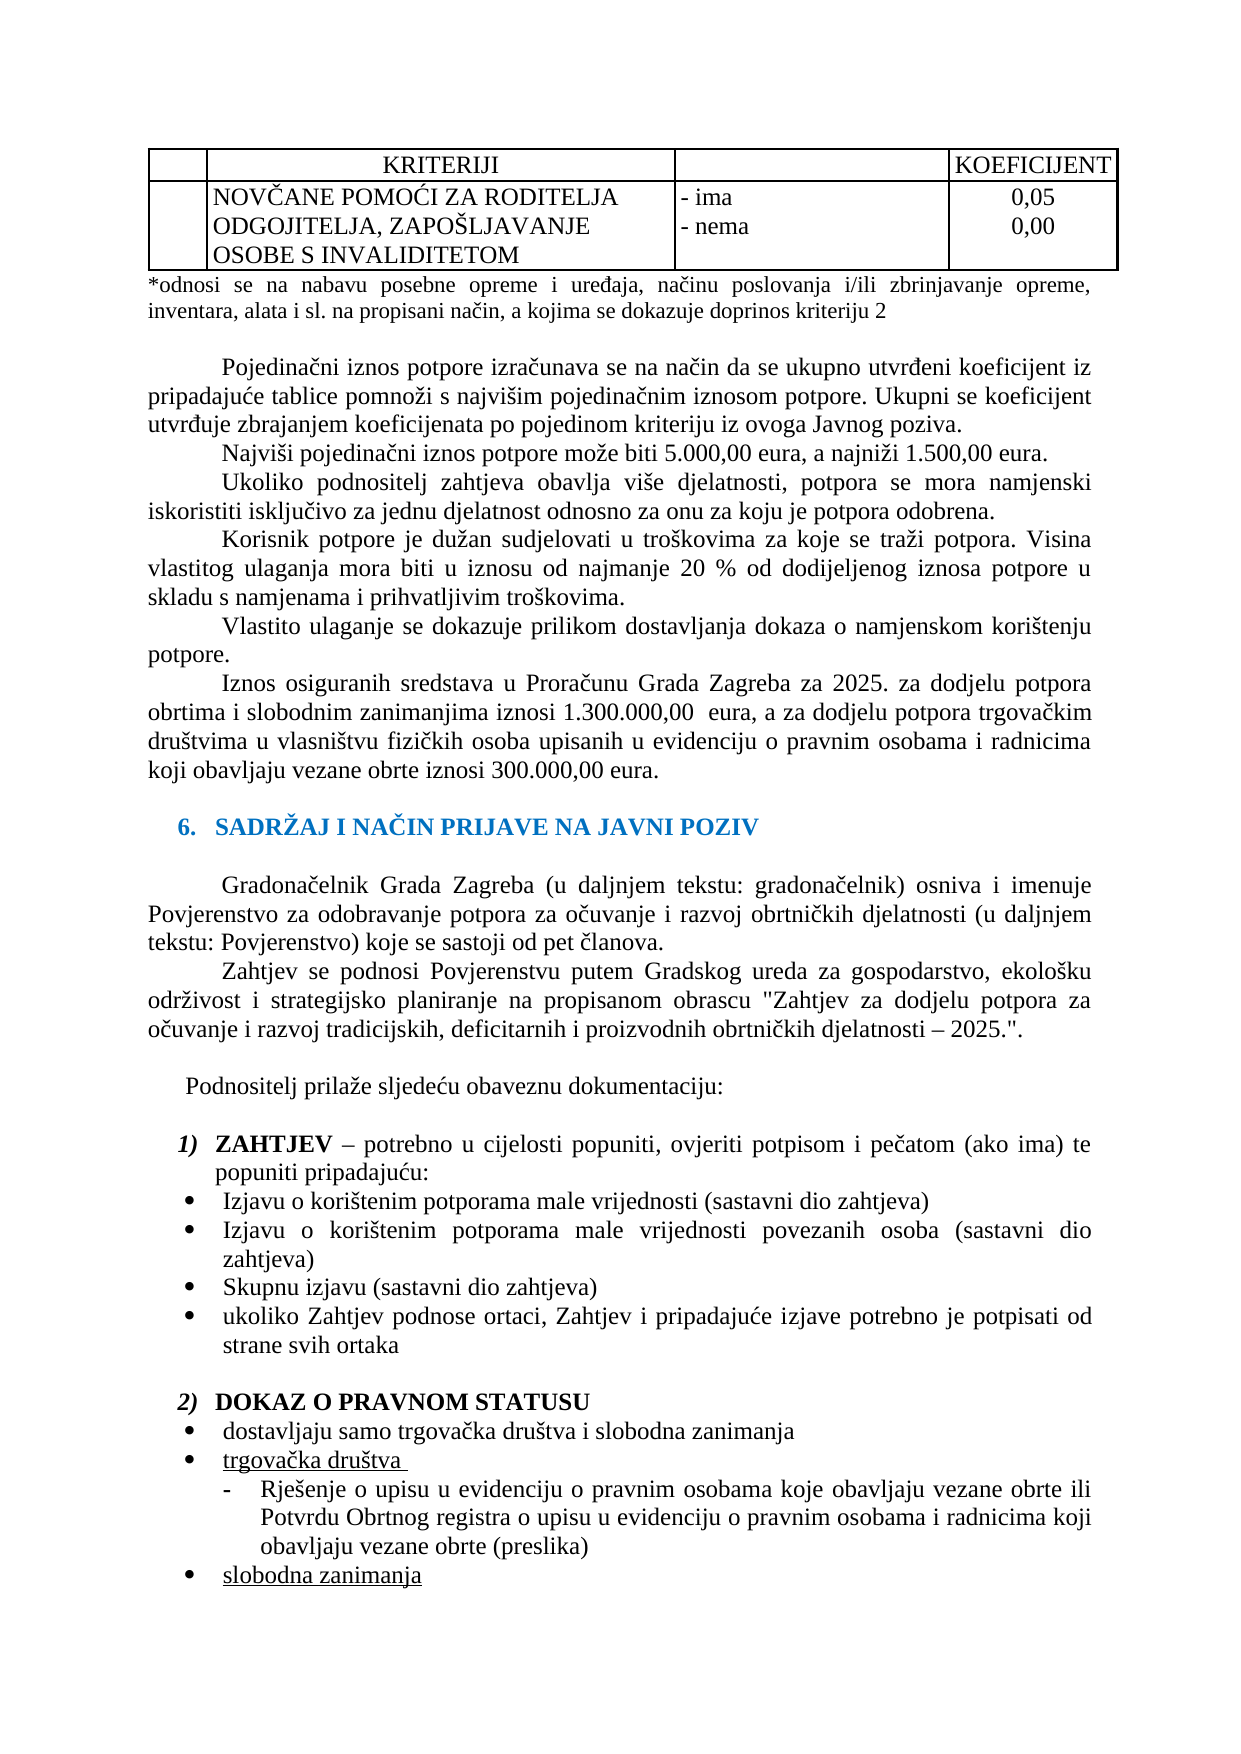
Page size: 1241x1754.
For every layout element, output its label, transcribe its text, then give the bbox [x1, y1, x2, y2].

list DOKAZ O PRAVNOM STATUSU [177, 1387, 1093, 1416]
list Izjavu o korištenim potporama male vrijednosti povezanih osoba (sastavni dio zahtjeva) [185, 1215, 1093, 1272]
list slobodna zanimanja [185, 1560, 1093, 1589]
list Izjavu o korištenim potporama male vrijednosti (sastavni dio zahtjeva) [185, 1186, 1093, 1215]
list SADRŽAJ I NAČIN PRIJAVE NA JAVNI POZIV [177, 812, 1093, 841]
list ZAHTJEV – potrebno u cijelosti popuniti, ovjeriti potpisom i pečatom (ako ima) te popuniti pripadajuću: [177, 1129, 1093, 1186]
text Iznos osiguranih sredstava u Proračunu Grada Zagreba za 2025. za dodjelu potpora obrtima i slobodnim zanimanjima iznosi 1.300.000,00 eura, a za dodjelu potpora trgovačkim društvima u vlasništvu fizičkih osoba upisanih u evidenciju o pravnim osobama i radnicima koji obavljaju vezane obrte iznosi 300.000,00 eura. [148, 668, 1093, 784]
text Korisnik potpore je dužan sudjelovati u troškovima za koje se traži potpora. Visina vlastitog ulaganja mora biti u iznosu od najmanje 20 % od dodijeljenog iznosa potpore u skladu s namjenama i prihvatljivim troškovima. [148, 524, 1093, 611]
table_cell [208, 182, 674, 268]
table_header KOEFICIJENT [950, 150, 1116, 180]
table_header [150, 150, 206, 180]
text Gradonačelnik Grada Zagreba (u daljnjem tekstu: gradonačelnik) osniva i imenuje Povjerenstvo za odobravanje potpora za očuvanje i razvoj obrtničkih djelatnosti (u daljnjem tekstu: Povjerenstvo) koje se sastoji od pet članova. [148, 870, 1093, 956]
list dostavljaju samo trgovačka društva i slobodna zanimanja [185, 1416, 1093, 1445]
text *odnosi se na nabavu posebne opreme i uređaja, načinu poslovanja i/ili zbrinjavanje opreme, inventara, alata i sl. na propisani način, a kojima se dokazuje doprinos kriteriju 2 [148, 271, 1093, 323]
text Pojedinačni iznos potpore izračunava se na način da se ukupno utvrđeni koeficijent iz pripadajuće tablice pomnoži s najvišim pojedinačnim iznosom potpore. Ukupni se koeficijent utvrđuje zbrajanjem koeficijenata po pojedinom kriteriju iz ovoga Javnog poziva. [148, 352, 1093, 438]
table_cell 9. [150, 182, 206, 268]
text Podnositelj prilaže sljedeću obaveznu dokumentaciju: [148, 1071, 1093, 1100]
list Skupnu izjavu (sastavni dio zahtjeva) [185, 1272, 1093, 1301]
table_cell 0,05 0,00 [950, 182, 1116, 268]
table_cell - ima - nema [676, 182, 948, 268]
list ukoliko Zahtjev podnose ortaci, Zahtjev i pripadajuće izjave potrebno je potpisati od strane svih ortaka [185, 1301, 1093, 1359]
list trgovačka društva [185, 1445, 1093, 1474]
table_header KRITERIJI [208, 150, 674, 180]
table_header [676, 150, 948, 180]
text Zahtjev se podnosi Povjerenstvu putem Gradskog ureda za gospodarstvo, ekološku održivost i strategijsko planiranje na propisanom obrascu "Zahtjev za dodjelu potpora za očuvanje i razvoj tradicijskih, deficitarnih i proizvodnih obrtničkih djelatnosti – 2025.". [148, 956, 1093, 1042]
text Vlastito ulaganje se dokazuje prilikom dostavljanja dokaza o namjenskom korištenju potpore. [148, 611, 1093, 668]
list Rješenje o upisu u evidenciju o pravnim osobama koje obavljaju vezane obrte ili Potvrdu Obrtnog registra o upisu u evidenciju o pravnim osobama i radnicima koji obavljaju vezane obrte (preslika) [223, 1474, 1093, 1560]
text Najviši pojedinačni iznos potpore može biti 5.000,00 eura, a najniži 1.500,00 eura. [148, 438, 1093, 467]
text Ukoliko podnositelj zahtjeva obavlja više djelatnosti, potpora se mora namjenski iskoristiti isključivo za jednu djelatnost odnosno za onu za koju je potpora odobrena. [148, 467, 1093, 524]
